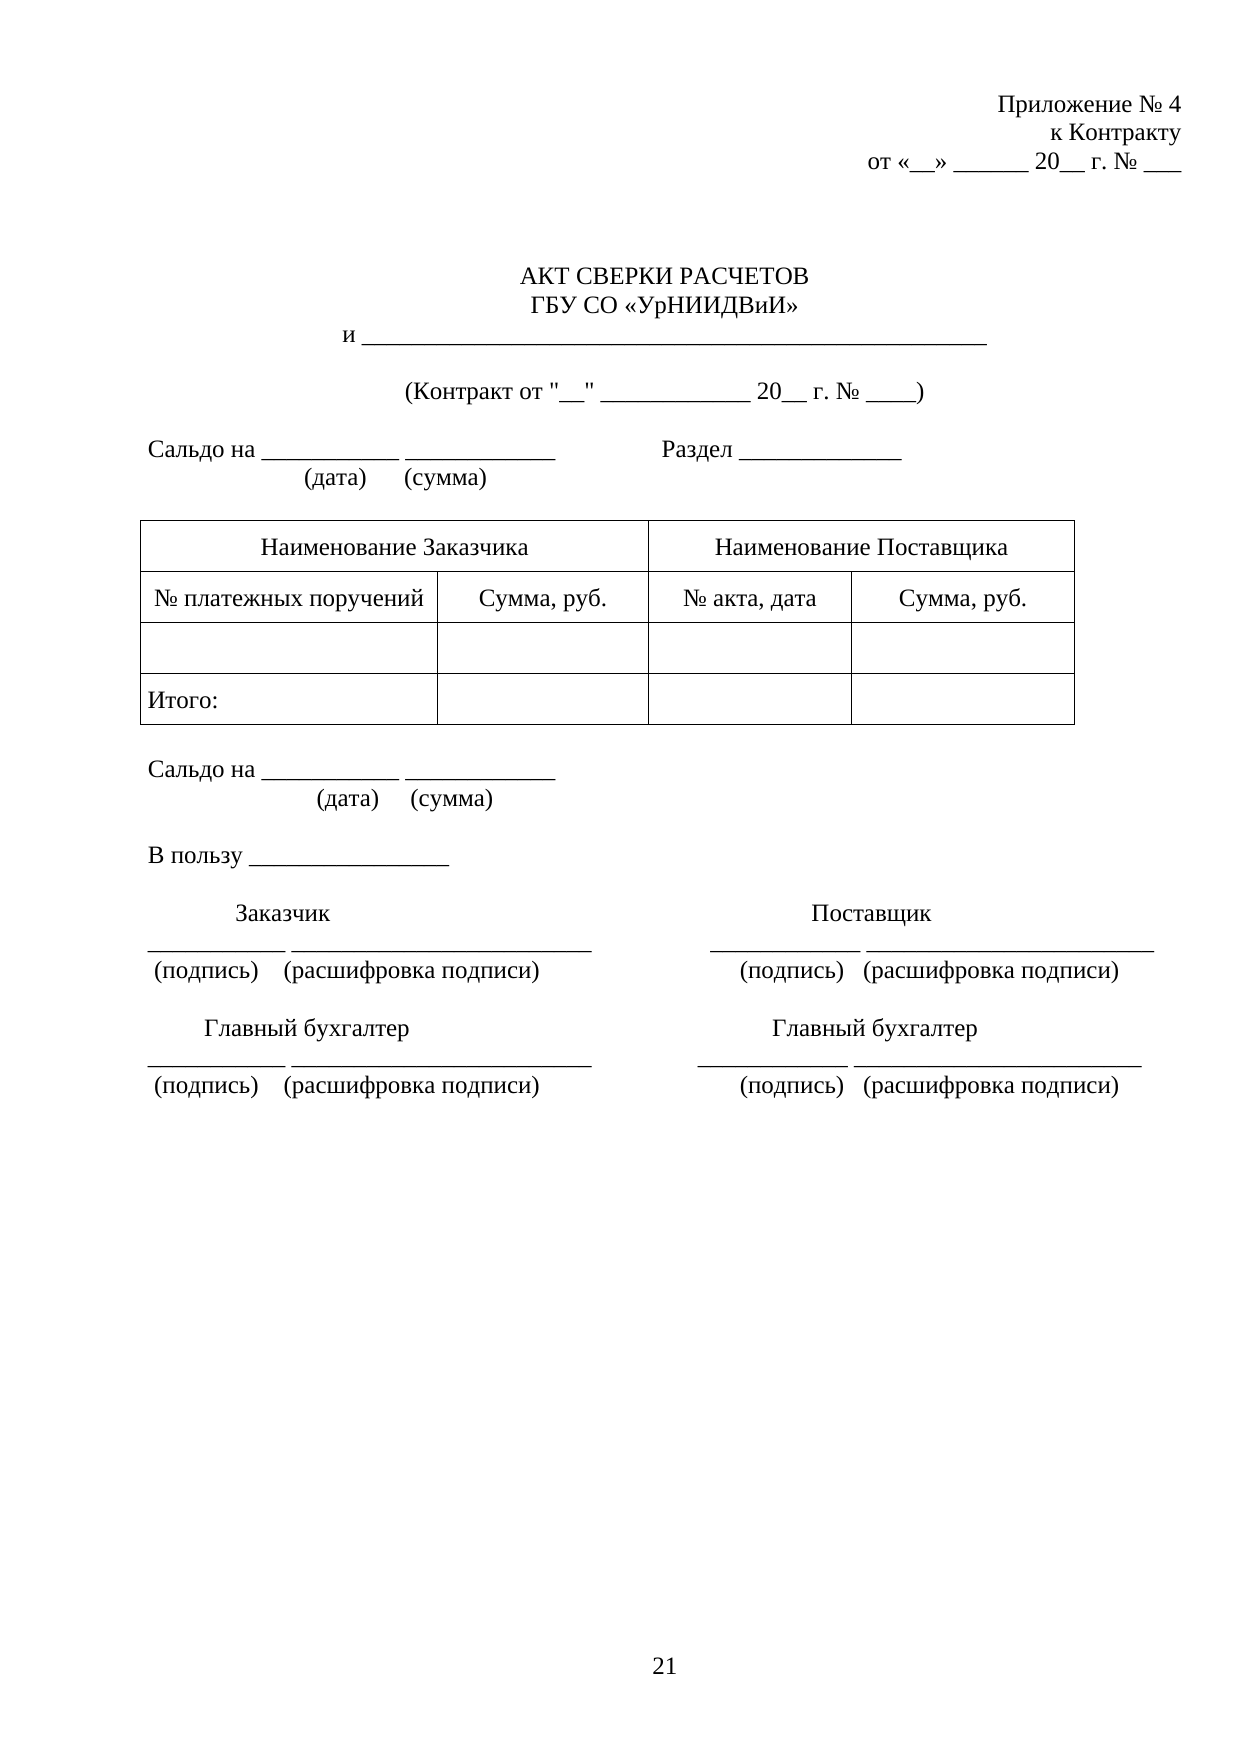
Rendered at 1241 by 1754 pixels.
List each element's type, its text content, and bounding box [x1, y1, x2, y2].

text к Контракту [148, 117, 1181, 146]
table_cell [852, 674, 1074, 724]
table_cell Сумма, руб. [852, 572, 1074, 622]
text Приложение № 4 [148, 89, 1181, 117]
text (дата) (сумма) [148, 783, 1181, 811]
table_cell № платежных поручений [141, 572, 437, 622]
text (дата) (сумма) [148, 462, 1181, 491]
text (подпись) (расшифровка подписи) (подпись) (расшифровка подписи) [148, 1070, 1181, 1099]
text (Контракт от "__" ____________ 20__ г. № ____) [148, 376, 1181, 405]
table_cell [438, 623, 648, 673]
text ___________ ________________________ ____________ _______________________ [148, 1041, 1181, 1070]
table_header Наименование Поставщика [649, 521, 1074, 571]
table_cell Сумма, руб. [438, 572, 648, 622]
table_cell № акта, дата [649, 572, 851, 622]
table_cell Итого: [141, 674, 437, 724]
table_cell [649, 674, 851, 724]
text Сальдо на ___________ ____________ [148, 754, 1181, 783]
text от «__» ______ 20__ г. № ___ [148, 146, 1181, 175]
text Главный бухгалтер Главный бухгалтер [148, 1013, 1181, 1041]
text ГБУ СО «УрНИИДВиИ» [148, 290, 1181, 319]
text АКТ СВЕРКИ РАСЧЕТОВ [148, 261, 1181, 290]
table_cell [649, 623, 851, 673]
text (подпись) (расшифровка подписи) (подпись) (расшифровка подписи) [148, 955, 1181, 984]
text Заказчик Поставщик [148, 898, 1181, 926]
table_cell [852, 623, 1074, 673]
table_cell [438, 674, 648, 724]
text Сальдо на ___________ ____________ Раздел _____________ [148, 434, 1181, 462]
table_cell [141, 623, 437, 673]
text ___________ ________________________ ____________ _______________________ [148, 926, 1181, 955]
table_header Наименование Заказчика [141, 521, 648, 571]
text В пользу ________________ [148, 840, 1181, 869]
text и __________________________________________________ [148, 319, 1181, 347]
